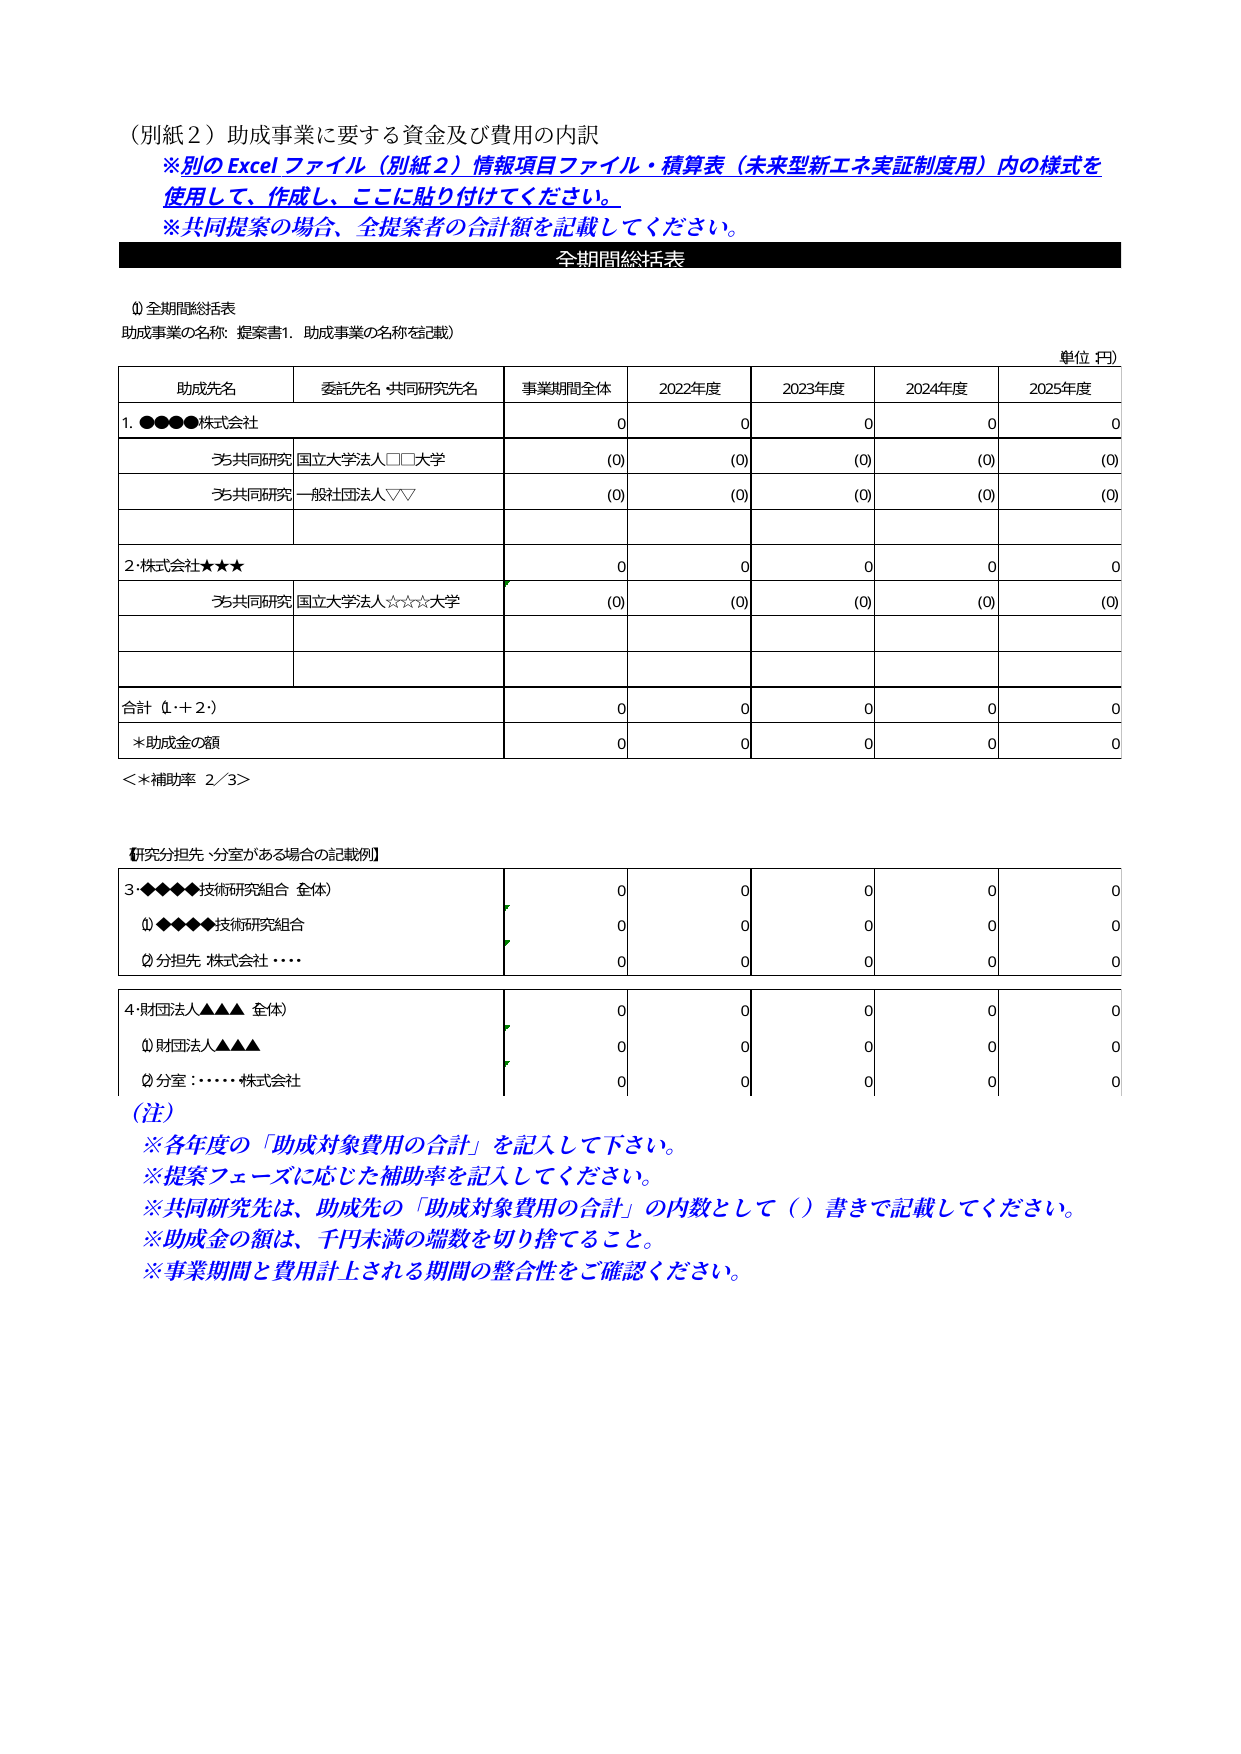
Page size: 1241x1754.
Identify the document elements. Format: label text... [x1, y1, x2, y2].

text ※共同研究先は、助成先の「助成対象費用の合計」の内数として（ ）書きで記載してください。 [118, 1191, 1122, 1222]
text （注） [118, 1097, 1122, 1128]
text ※提案フェーズに応じた補助率を記入してください。 [118, 1159, 1122, 1191]
text ※共同提案の場合、全提案者の合計額を記載してください。 [162, 210, 1107, 242]
text ※各年度の「助成対象費用の合計」を記入して下さい。 [118, 1128, 1122, 1159]
text ※事業期間と費用計上される期間の整合性をご確認ください。 [118, 1254, 1122, 1285]
text ※助成金の額は、千円未満の端数を切り捨てること。 [118, 1222, 1122, 1254]
text ※別のExcelファイル（別紙２）情報項目ファイル・積算表（未来型新エネ実証制度用）内の様式を使用して、作成し、ここに貼り付けてください。 [162, 149, 1107, 210]
subtitle （別紙２）助成事業に要する資金及び費用の内訳 [118, 118, 1122, 149]
